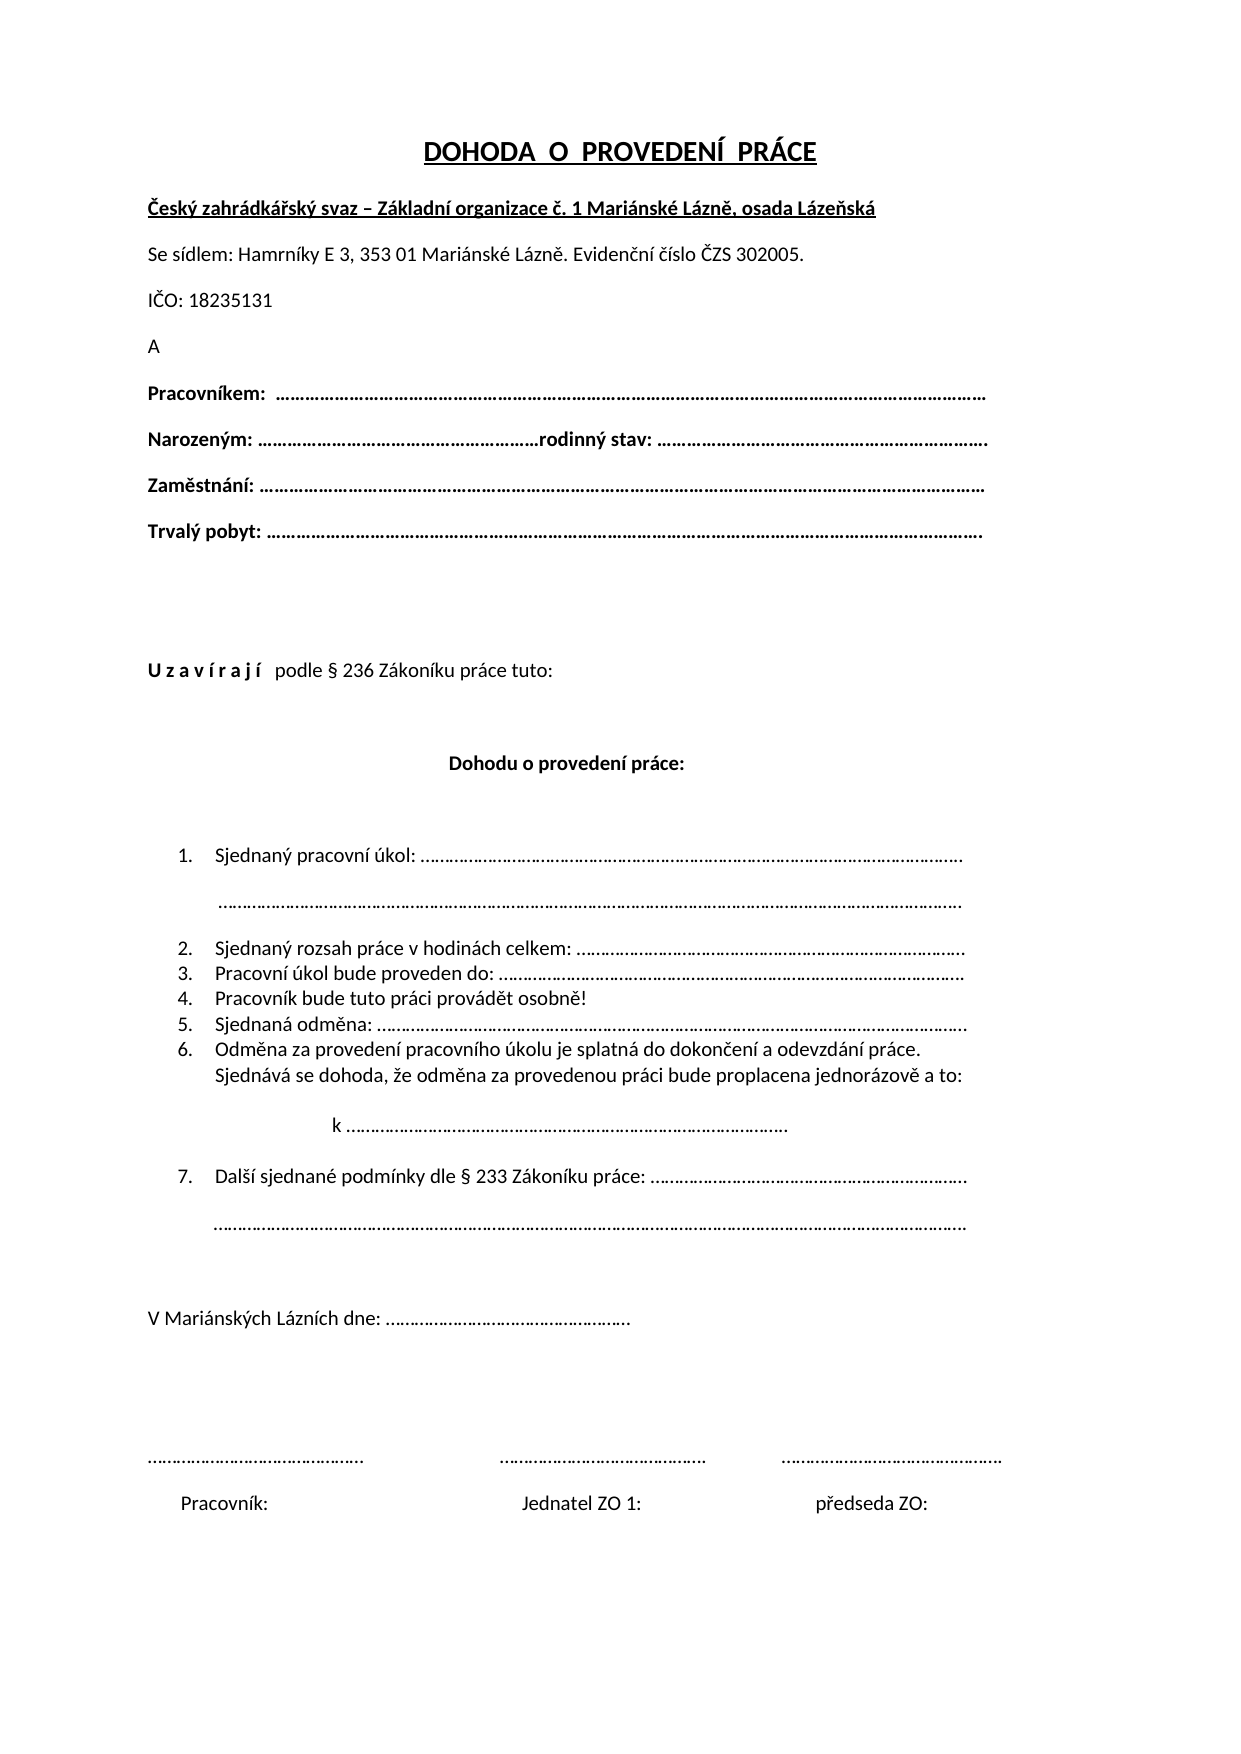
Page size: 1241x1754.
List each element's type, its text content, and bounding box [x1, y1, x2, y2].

list Další sjednané podmínky dle § 233 Zákoníku práce: ………………………………………………………… [177, 1163, 1093, 1189]
text DOHODA O PROVEDENÍ PRÁCE [148, 133, 1093, 168]
text V Mariánských Lázních dne: …………………………………………… [148, 1305, 1093, 1330]
list k ……………………………………………………………………………….. [215, 1113, 1093, 1138]
list Sjednaná odměna: …………………………………………………………………………………………………………… [177, 1011, 1093, 1036]
list Odměna za provedení pracovního úkolu je splatná do dokončení a odevzdání práce. [177, 1036, 1093, 1062]
list Sjednaný rozsah práce v hodinách celkem: ……………………………………………………………………… [177, 935, 1093, 960]
list Sjednává se dohoda, že odměna za provedenou práci bude proplacena jednorázově a to: [215, 1062, 1093, 1087]
list Pracovní úkol bude proveden do: ……………………………………………………………………………………. [177, 960, 1093, 986]
text Se sídlem: Hamrníky E 3, 353 01 Mariánské Lázně. Evidenční číslo ČZS 302005. [148, 241, 1093, 266]
text Narozeným: …………………………………………………rodinný stav: …………………………………………………………. [148, 426, 1093, 451]
text A [148, 333, 1093, 359]
list Pracovník bude tuto práci provádět osobně! [177, 986, 1093, 1011]
text Pracovníkem: ……………………………………………………………………………………………………………………………… [148, 380, 1093, 405]
text Český zahrádkářský svaz – Základní organizace č. 1 Mariánské Lázně, osada Lázeňská [148, 195, 1093, 220]
list Sjednaný pracovní úkol: ………………………………………………………………………………………………….. [177, 842, 1093, 868]
text …………………………………………………………………………………………………………………………………………. [148, 1210, 1093, 1235]
text Zaměstnání: ………………………………………………………………………………………………………………………………… [148, 472, 1093, 498]
text Trvalý pobyt: ………………………………………………………………………………………………………………………………. [148, 518, 1093, 544]
text ……………………………………………………………………………………………………………………………………….. [148, 888, 1093, 914]
text Pracovník: Jednatel ZO 1: předseda ZO: [148, 1490, 1093, 1515]
text Dohodu o provedení práce: [148, 750, 1093, 775]
text U z a v í r a j í podle § 236 Zákoníku práce tuto: [148, 657, 1093, 683]
text ……………………………………… ……………………………………. ………………………………………. [148, 1443, 1093, 1469]
text IČO: 18235131 [148, 287, 1093, 313]
